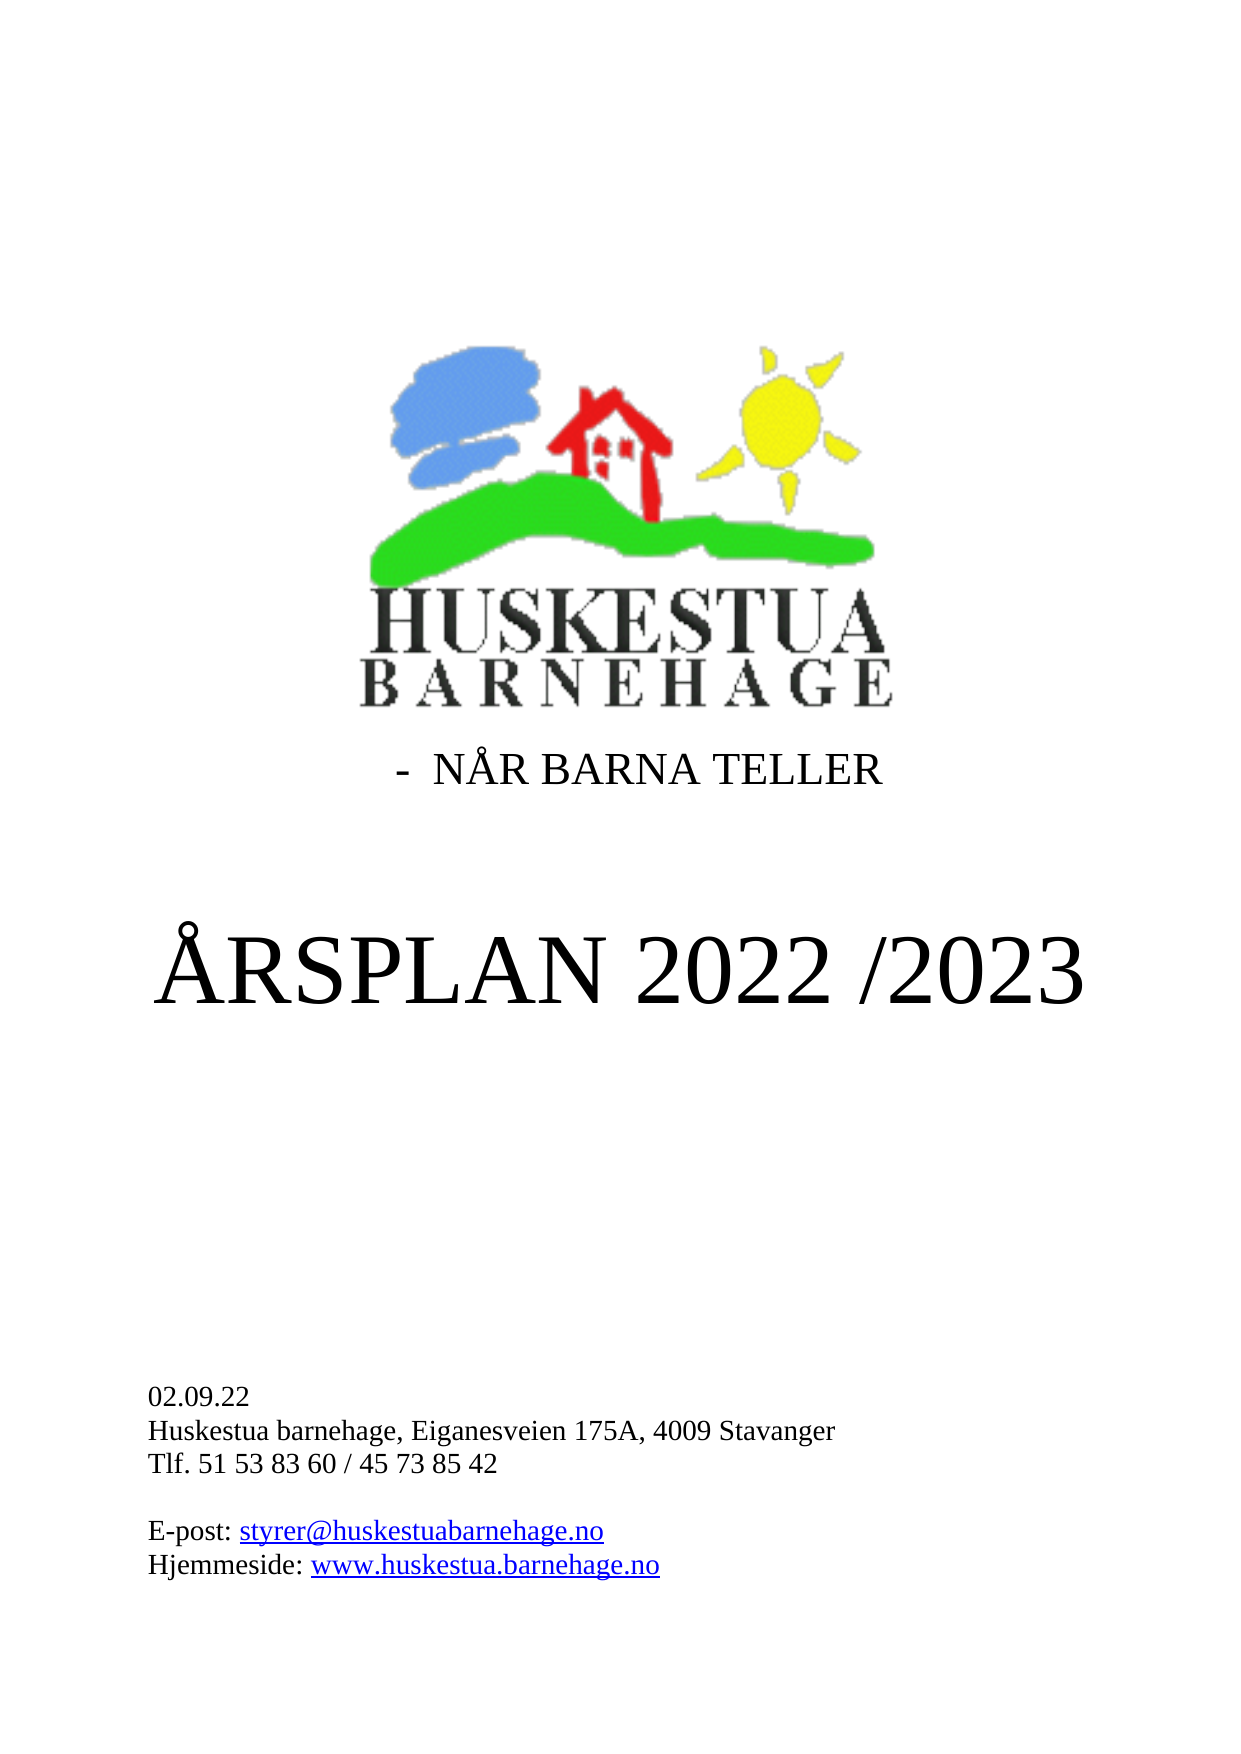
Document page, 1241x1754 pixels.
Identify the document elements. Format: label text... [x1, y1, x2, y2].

list NÅR BARNA TELLER [185, 742, 1092, 794]
text Hjemmeside: www.huskestua.barnehage.no [148, 1547, 1092, 1580]
picture [353, 336, 898, 730]
text E-post: styrer@huskestuabarnehage.no [148, 1513, 1092, 1547]
text Tlf. 51 53 83 60 / 45 73 85 42 [148, 1446, 1092, 1480]
text Huskestua barnehage, Eiganesveien 175A, 4009 Stavanger [148, 1413, 1092, 1446]
text ÅRSPLAN 2022 /2023 [148, 909, 1092, 1024]
text 02.09.22 [148, 1379, 1092, 1413]
